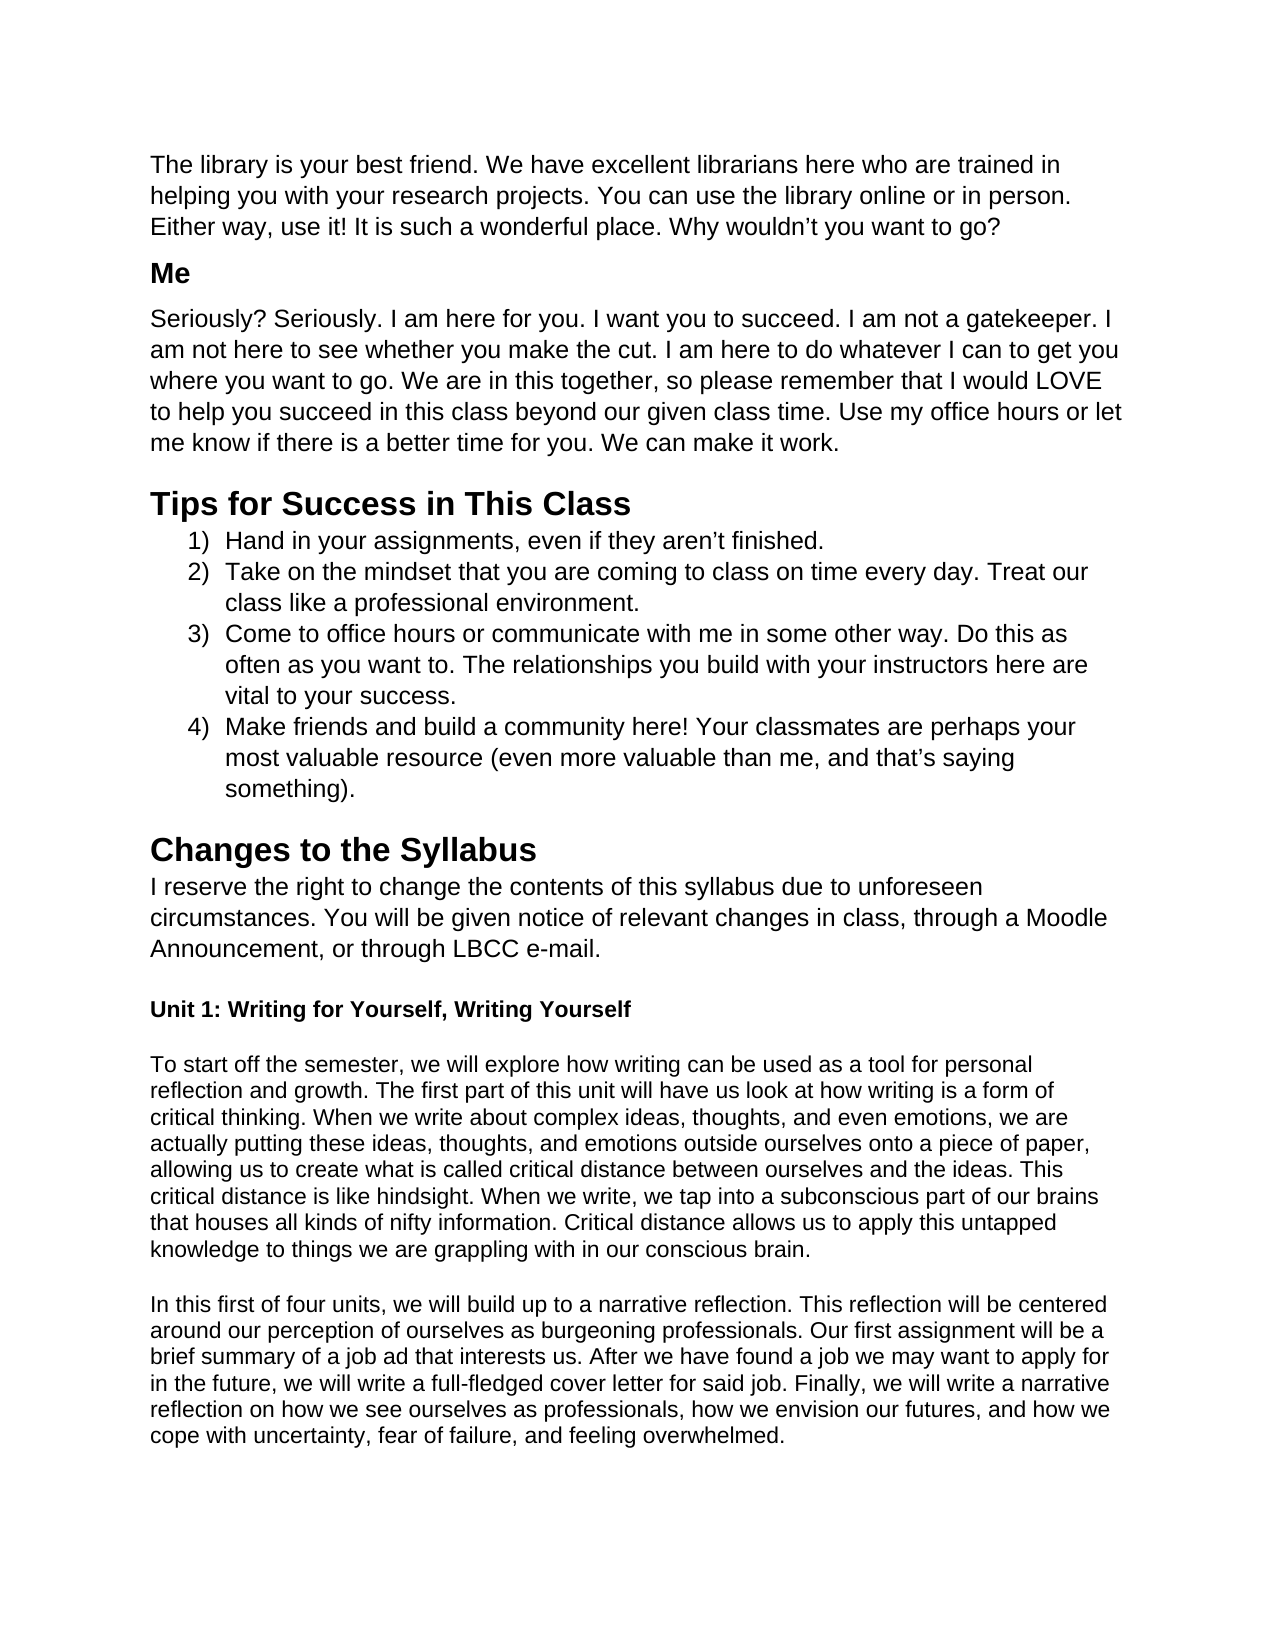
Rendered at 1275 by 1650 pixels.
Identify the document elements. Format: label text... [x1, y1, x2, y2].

subtitle Tips for Success in This Class [150, 484, 1125, 523]
subtitle Changes to the Syllabus [150, 830, 1125, 869]
list Take on the mindset that you are coming to class on time every day. Treat our class like a professional environment. [187, 557, 1125, 617]
list Come to office hours or communicate with me in some other way. Do this as often as you want to. The relationships you build with your instructors here are vital to your success. [187, 619, 1125, 710]
subtitle Me [150, 256, 1125, 289]
text To start off the semester, we will explore how writing can be used as a tool for personal reflection and growth. The first part of this unit will have us look at how writing is a form of critical thinking. When we write about complex ideas, thoughts, and even emotions, we are actually putting these ideas, thoughts, and emotions outside ourselves onto a piece of paper, allowing us to create what is called critical distance between ourselves and the ideas. This critical distance is like hindsight. When we write, we tap into a subconscious part of our brains that houses all kinds of nifty information. Critical distance allows us to apply this untapped knowledge to things we are grappling with in our conscious brain. [150, 1051, 1125, 1262]
text The library is your best friend. We have excellent librarians here who are trained in helping you with your research projects. You can use the library online or in person. Either way, use it! It is such a wonderful place. Why wouldn’t you want to go? [150, 150, 1125, 241]
text Seriously? Seriously. I am here for you. I want you to succeed. I am not a gatekeeper. I am not here to see whether you make the cut. I am here to do whatever I can to get you where you want to go. We are in this together, so please remember that I would LOVE to help you succeed in this class beyond our given class time. Use my office hours or let me know if there is a better time for you. We can make it work. [150, 304, 1125, 457]
list Hand in your assignments, even if they aren’t finished. [187, 526, 1125, 555]
text I reserve the right to change the contents of this syllabus due to unforeseen circumstances. You will be given notice of relevant changes in class, through a Moodle Announcement, or through LBCC e-mail. [150, 872, 1125, 963]
list Make friends and build a community here! Your classmates are perhaps your most valuable resource (even more valuable than me, and that’s saying something). [187, 712, 1125, 803]
text In this first of four units, we will build up to a narrative reflection. This reflection will be centered around our perception of ourselves as burgeoning professionals. Our first assignment will be a brief summary of a job ad that interests us. After we have found a job we may want to apply for in the future, we will write a full-fledged cover letter for said job. Finally, we will write a narrative reflection on how we see ourselves as professionals, how we envision our futures, and how we cope with uncertainty, fear of failure, and feeling overwhelmed. [150, 1291, 1125, 1449]
text Unit 1: Writing for Yourself, Writing Yourself [150, 996, 1125, 1022]
